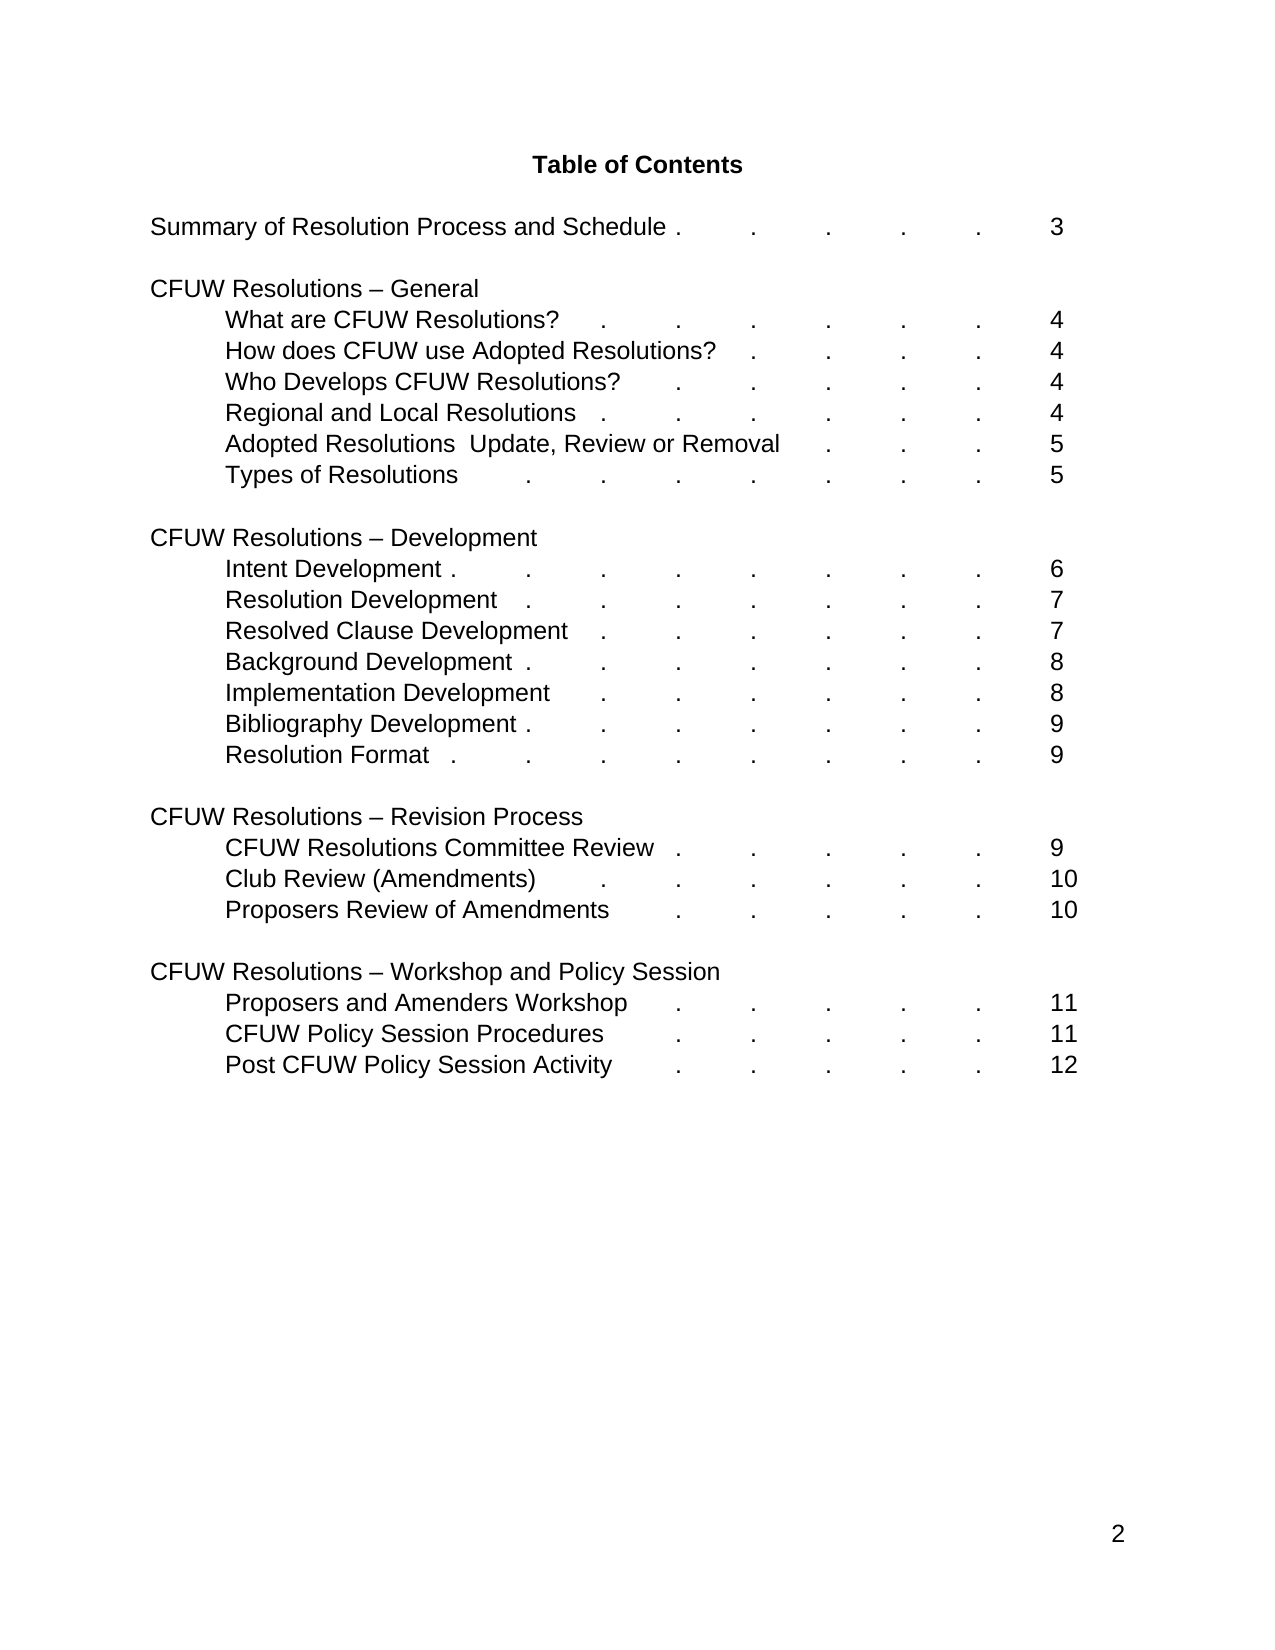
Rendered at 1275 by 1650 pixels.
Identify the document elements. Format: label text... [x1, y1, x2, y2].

text Bibliography Development . . . . . . . 9 [150, 709, 1125, 737]
text Types of Resolutions . . . . . . . 5 [150, 460, 1125, 489]
text Who Develops CFUW Resolutions? . . . . . 4 [150, 367, 1125, 396]
text What are CFUW Resolutions? . . . . . . 4 [150, 305, 1125, 334]
text Club Review (Amendments) . . . . . . 10 [150, 864, 1125, 893]
text Table of Contents [150, 150, 1125, 179]
text CFUW Resolutions – Workshop and Policy Session [150, 957, 1125, 986]
text Proposers and Amenders Workshop . . . . . 11 [150, 988, 1125, 1017]
text Background Development . . . . . . . 8 [150, 647, 1125, 675]
text Regional and Local Resolutions . . . . . . 4 [150, 398, 1125, 427]
text Resolution Development . . . . . . . 7 [150, 584, 1125, 613]
text Adopted Resolutions Update, Review or Removal . . . 5 [150, 429, 1125, 458]
text How does CFUW use Adopted Resolutions? . . . . 4 [150, 336, 1125, 365]
text CFUW Resolutions – Development [150, 522, 1125, 551]
text Summary of Resolution Process and Schedule . . . . . 3 [150, 212, 1125, 241]
text CFUW Resolutions – General [150, 274, 1125, 303]
text Intent Development . . . . . . . . 6 [150, 553, 1125, 582]
text CFUW Policy Session Procedures . . . . . 11 [150, 1019, 1125, 1048]
text CFUW Resolutions – Revision Process [150, 802, 1125, 831]
text Proposers Review of Amendments . . . . . 10 [150, 895, 1125, 924]
text Implementation Development . . . . . . 8 [150, 678, 1125, 706]
text Resolved Clause Development . . . . . . 7 [150, 616, 1125, 644]
text Post CFUW Policy Session Activity . . . . . 12 [150, 1050, 1125, 1079]
text CFUW Resolutions Committee Review . . . . . 9 [150, 833, 1125, 862]
text Resolution Format . . . . . . . . 9 [150, 740, 1125, 768]
